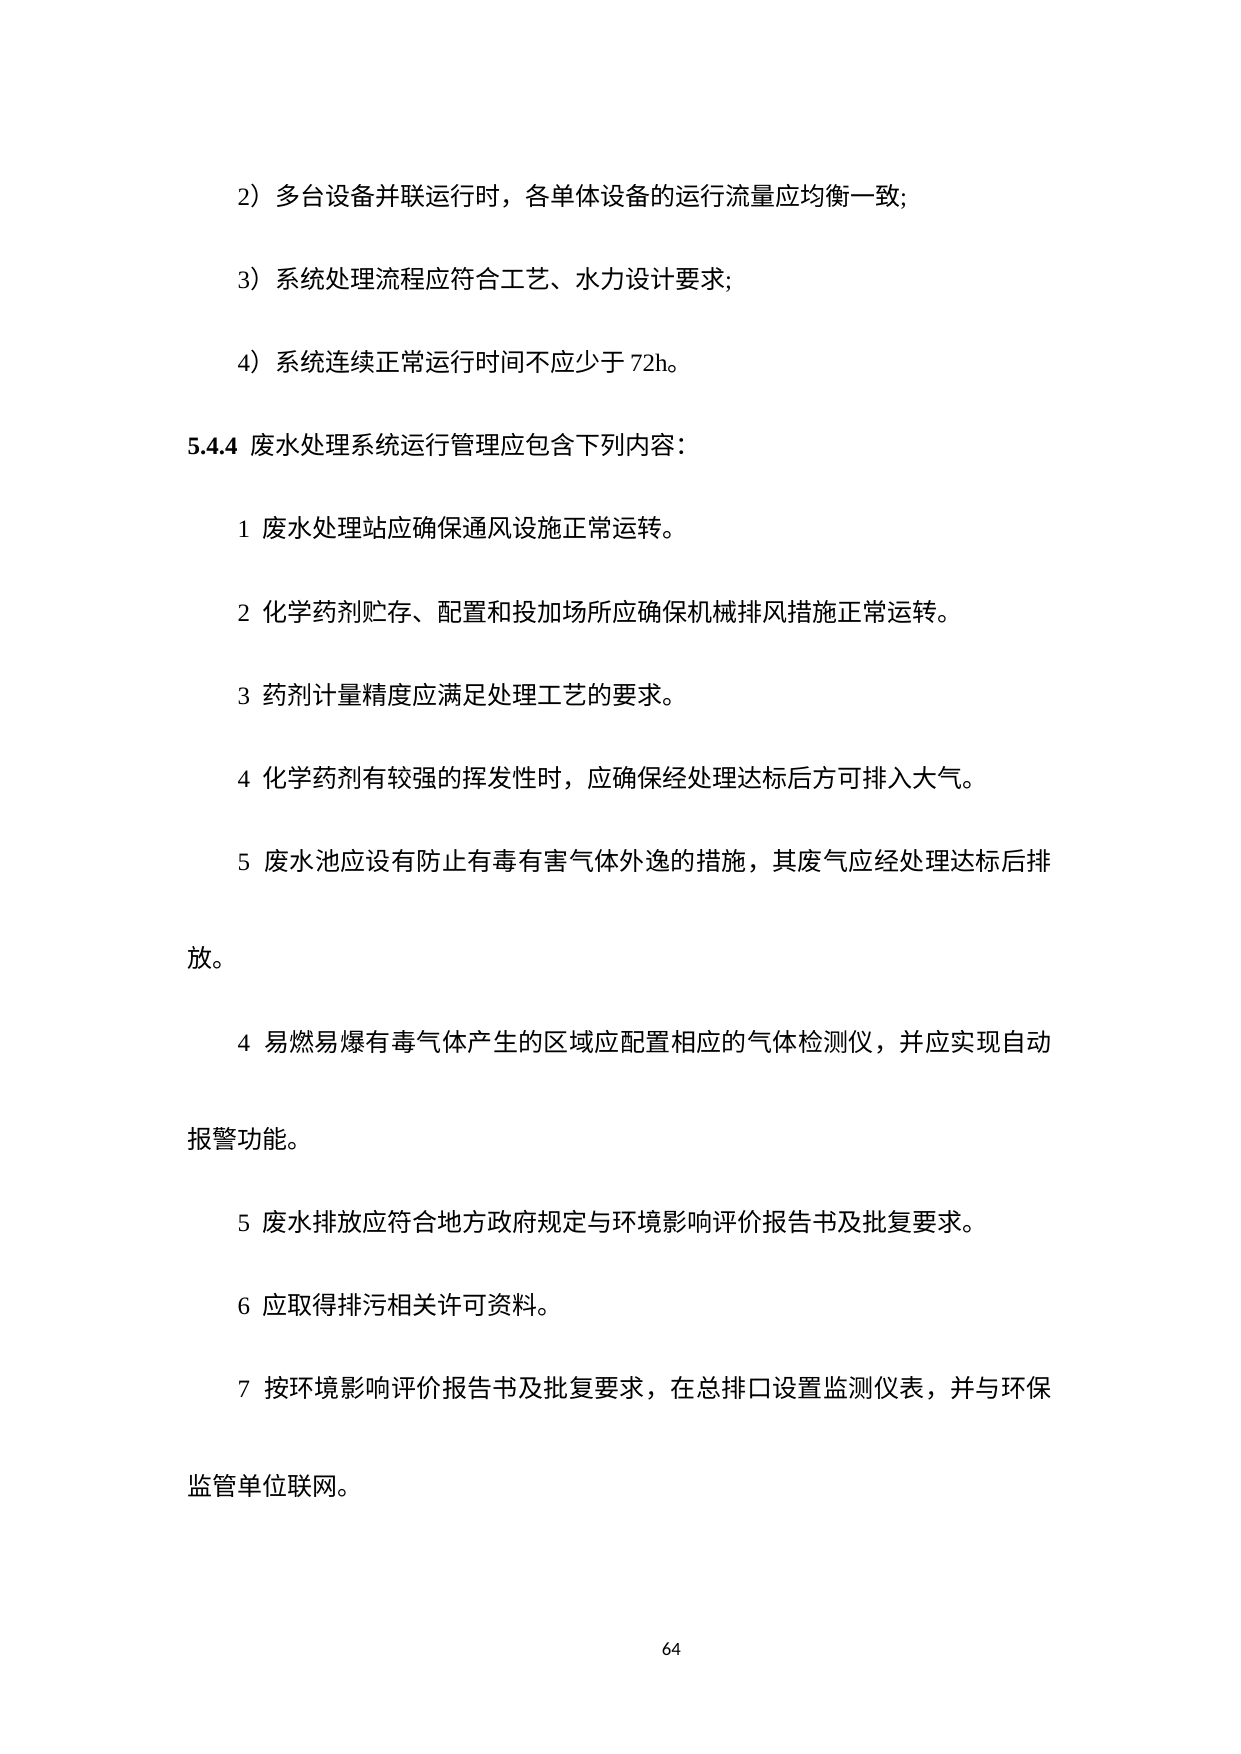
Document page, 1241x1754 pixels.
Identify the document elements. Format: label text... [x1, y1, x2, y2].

text 2）多台设备并联运行时，各单体设备的运行流量应均衡一致; [187, 162, 1053, 227]
text 1 废水处理站应确保通风设施正常运转。 [187, 494, 1053, 559]
text 6 应取得排污相关许可资料。 [187, 1271, 1053, 1336]
text 3）系统处理流程应符合工艺、水力设计要求; [187, 245, 1053, 310]
text 4）系统连续正常运行时间不应少于72h。 [187, 328, 1053, 393]
text 3 药剂计量精度应满足处理工艺的要求。 [187, 661, 1053, 726]
text 5.4.4 废水处理系统运行管理应包含下列内容： [187, 411, 1053, 476]
text 4 易燃易爆有毒气体产生的区域应配置相应的气体检测仪，并应实现自动报警功能。 [187, 1008, 1053, 1170]
text 5 废水排放应符合地方政府规定与环境影响评价报告书及批复要求。 [187, 1188, 1053, 1253]
text 2 化学药剂贮存、配置和投加场所应确保机械排风措施正常运转。 [187, 578, 1053, 643]
text 5 废水池应设有防止有毒有害气体外逸的措施，其废气应经处理达标后排放。 [187, 827, 1053, 989]
text 7 按环境影响评价报告书及批复要求，在总排口设置监测仪表，并与环保监管单位联网。 [187, 1354, 1053, 1517]
text 4 化学药剂有较强的挥发性时，应确保经处理达标后方可排入大气。 [187, 744, 1053, 809]
